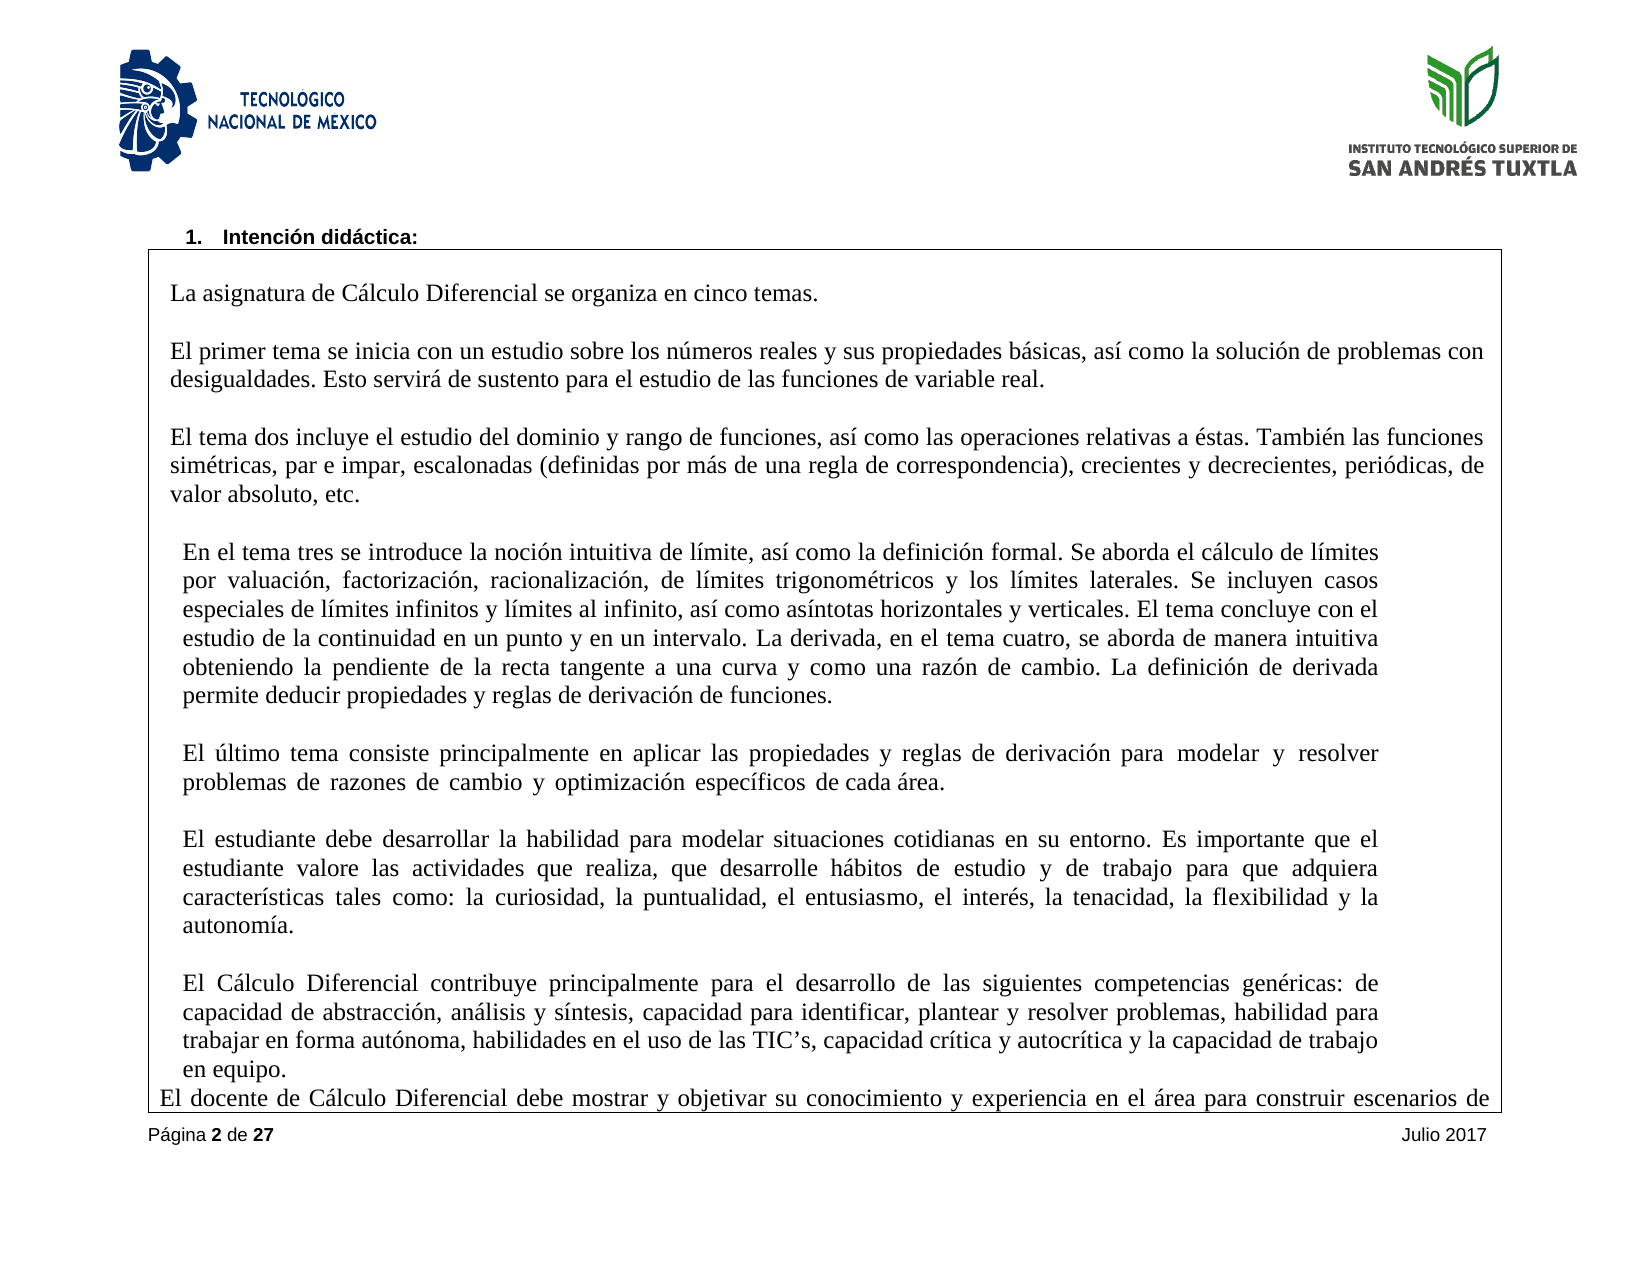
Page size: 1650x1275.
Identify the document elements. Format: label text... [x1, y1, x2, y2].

picture [109, 45, 386, 176]
picture [1349, 45, 1577, 176]
list Intención didáctica: [185, 225, 1502, 249]
